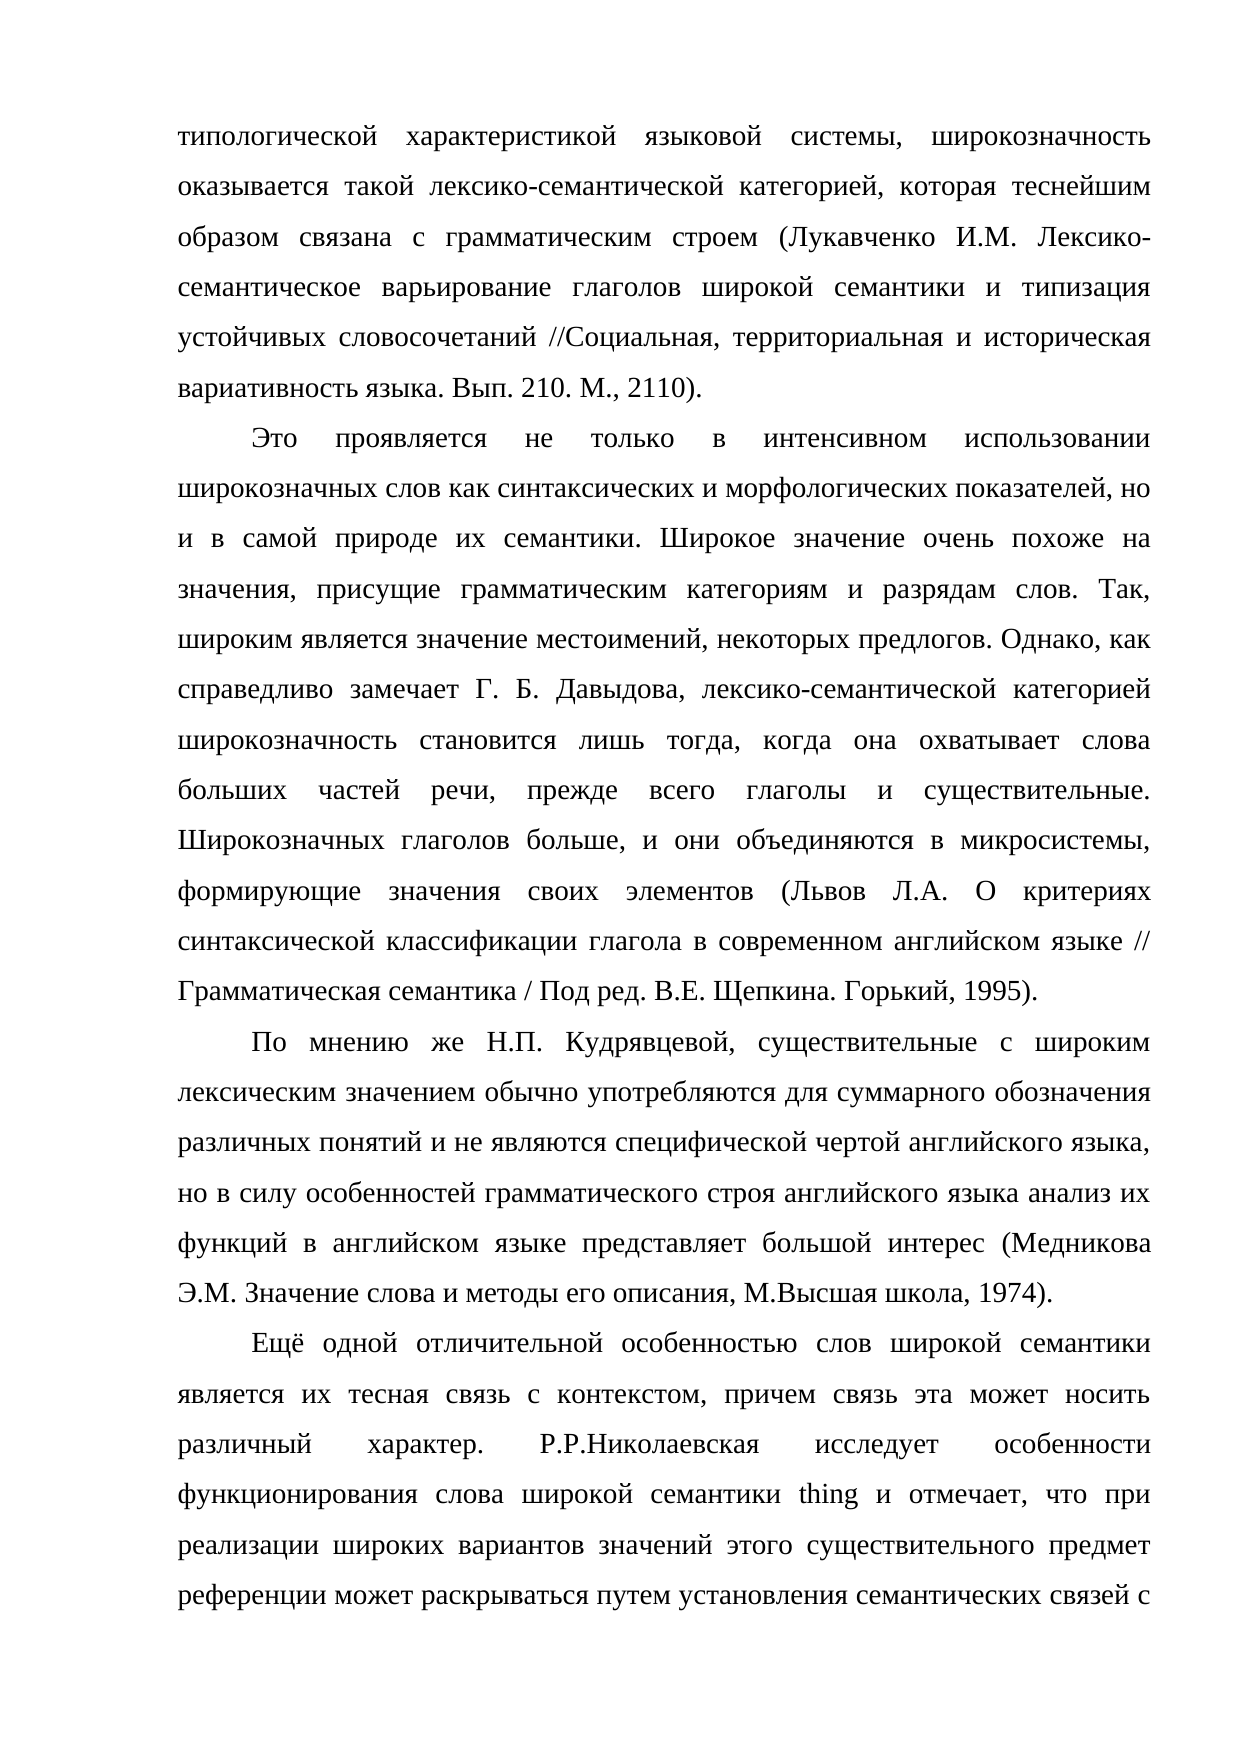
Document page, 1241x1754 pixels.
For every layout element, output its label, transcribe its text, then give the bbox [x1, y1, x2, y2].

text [177, 118, 1152, 403]
text По мнению же Н.П. Кудрявцевой, существительные с широким лексическим значением обычно употребляются для суммарного обозначения различных понятий и не являются специфической чертой английского языка, но в силу особенностей грамматического строя английского языка анализ их функций в английском языке представляет большой интерес (Медникова Э.М. Значение слова и методы его описания, М.Высшая школа, 1974). [177, 1024, 1152, 1309]
text Это проявляется не только в интенсивном использовании широкозначных слов как синтаксических и морфологических показателей, но и в самой природе их семантики. Широкое значение очень похоже на значения, присущие грамматическим категориям и разрядам слов. Так, широким является значение местоимений, некоторых предлогов. Однако, как справедливо замечает Г. Б. Давыдова, лексико-семантической категорией широкозначность становится лишь тогда, когда она охватывает слова больших частей речи, прежде всего глаголы и существительные. Широкозначных глаголов больше, и они объединяются в микросистемы, формирующие значения своих элементов (Львов Л.А. О критериях синтаксической классификации глагола в современном английском языке // Грамматическая семантика / Под ред. В.Е. Щепкина. Горький, 1995). [177, 420, 1152, 1007]
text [177, 1326, 1152, 1611]
